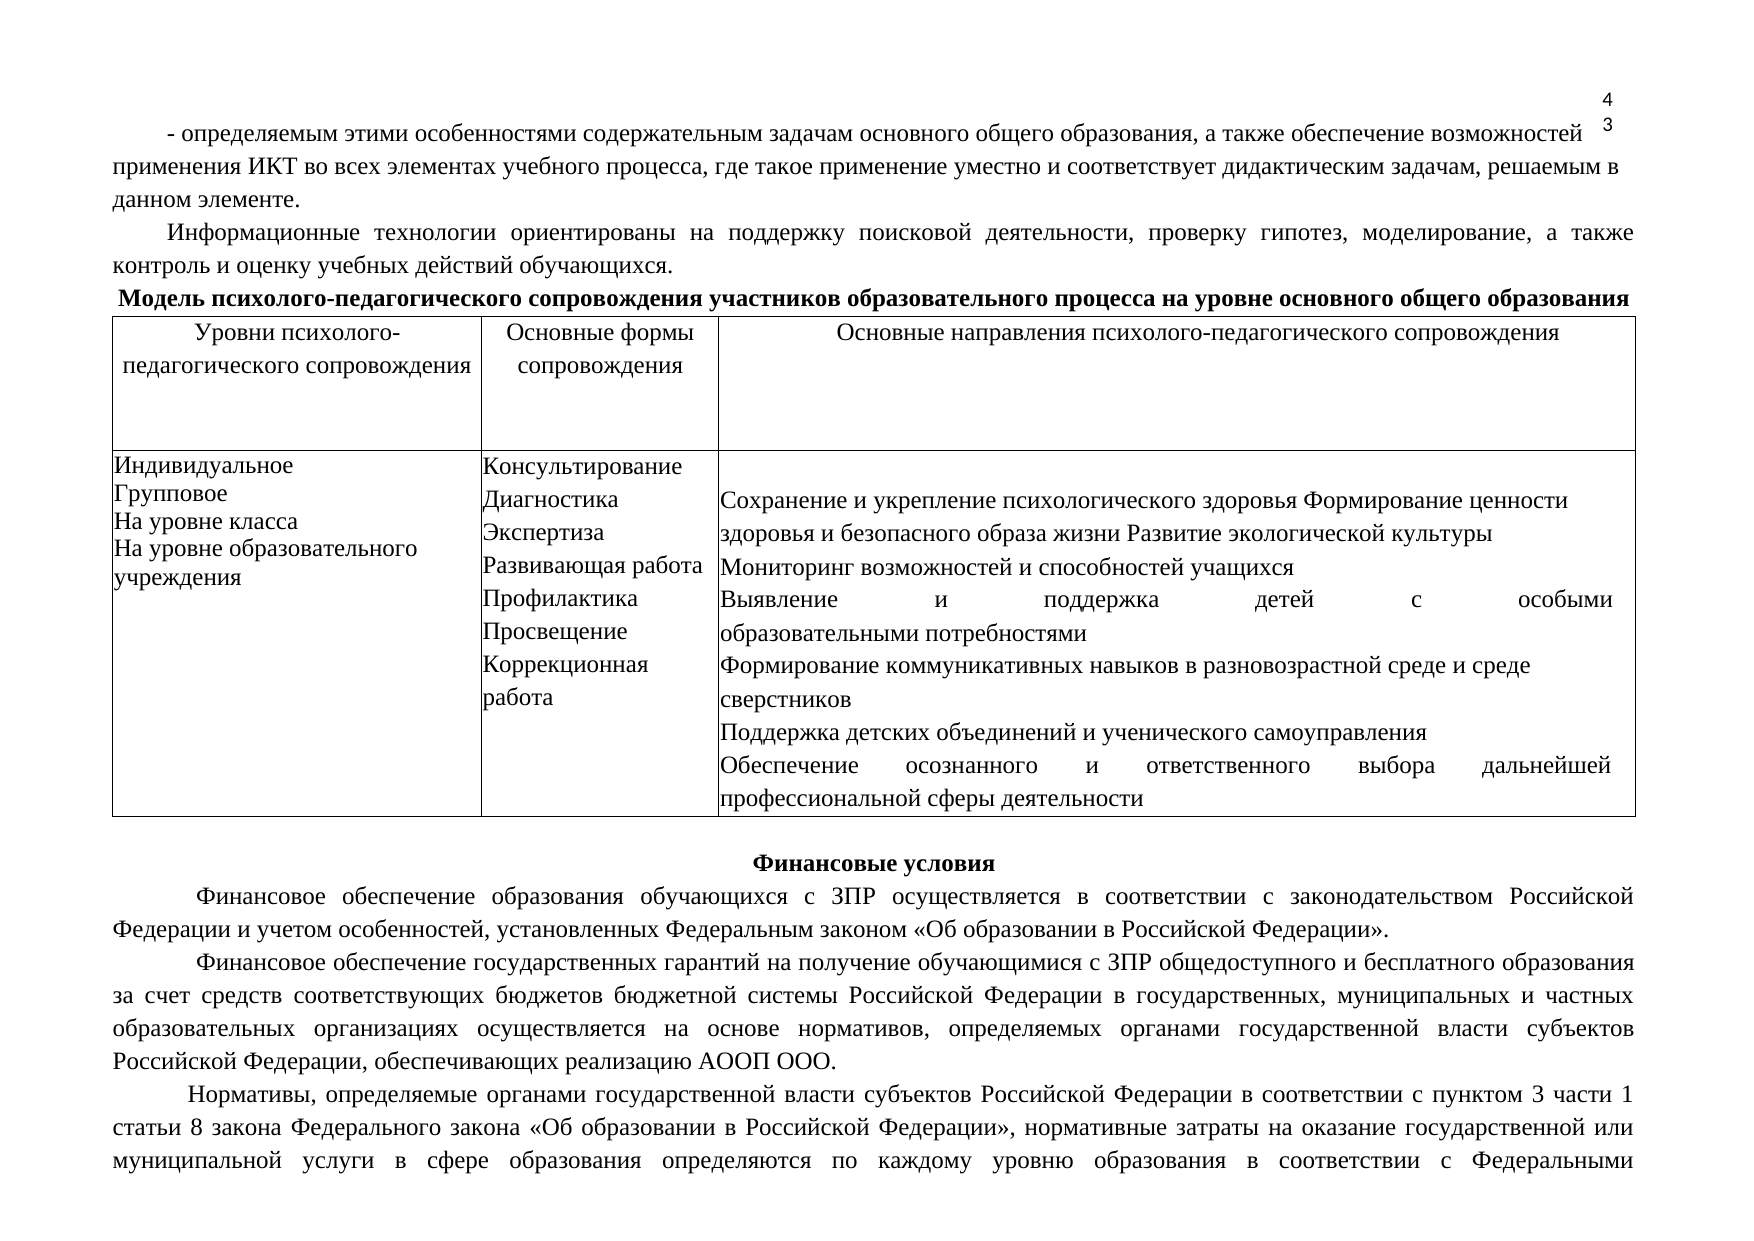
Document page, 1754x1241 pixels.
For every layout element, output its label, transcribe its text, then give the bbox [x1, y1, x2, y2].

text Финансовое обеспечение государственных гарантий на получение обучающимися с ЗПР общедоступного и бесплатного образования за счет средств соответствующих бюджетов бюджетной системы Российской Федерации в государственных, муниципальных и частных образовательных организациях осуществляется на основе нормативов, определяемых органами государственной власти субъектов Российской Федерации, обеспечивающих реализацию АООП ООО. [112, 947, 1635, 1075]
table_header Основные направления психолого-педагогического сопровождения [719, 317, 1635, 450]
table_cell Сохранение и укрепление психологического здоровья Формирование ценности здоровья и безопасного образа жизни Развитие экологической культуры Мониторинг возможностей и способностей учащихся Выявление и поддержка детей с особыми образовательными потребностями Формирование коммуникативных навыков в разновозрастной среде и среде сверстников Поддержка детских объединений и ученического самоуправления Обеспечение осознанного и ответственного выбора дальнейшей профессиональной сферы деятельности [719, 451, 1635, 816]
text - определяемым этими особенностями содержательным задачам основного общего образования, а также обеспечение возможностей применения ИКТ во всех элементах учебного процесса, где такое применение уместно и соответствует дидактическим задачам, решаемым в данном элементе. [112, 118, 1635, 213]
table_header Основные формы сопровождения [482, 317, 718, 450]
table_cell Индивидуальное Групповое На уровне класса На уровне образовательного учреждения [113, 451, 481, 816]
text Модель психолого-педагогического сопровождения участников образовательного процесса на уровне основного общего образования [112, 283, 1635, 312]
text Финансовые условия [112, 848, 1635, 877]
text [112, 1079, 1635, 1174]
table_cell Консультирование Диагностика Экспертиза Развивающая работа Профилактика Просвещение Коррекционная работа [482, 451, 718, 816]
text Информационные технологии ориентированы на поддержку поисковой деятельности, проверку гипотез, моделирование, а также контроль и оценку учебных действий обучающихся. [112, 217, 1635, 279]
text Финансовое обеспечение образования обучающихся с ЗПР осуществляется в соответствии с законодательством Российской Федерации и учетом особенностей, установленных Федеральным законом «Об образовании в Российской Федерации». [112, 881, 1635, 943]
table_header Уровни психологопедагогического сопровождения [113, 317, 481, 450]
